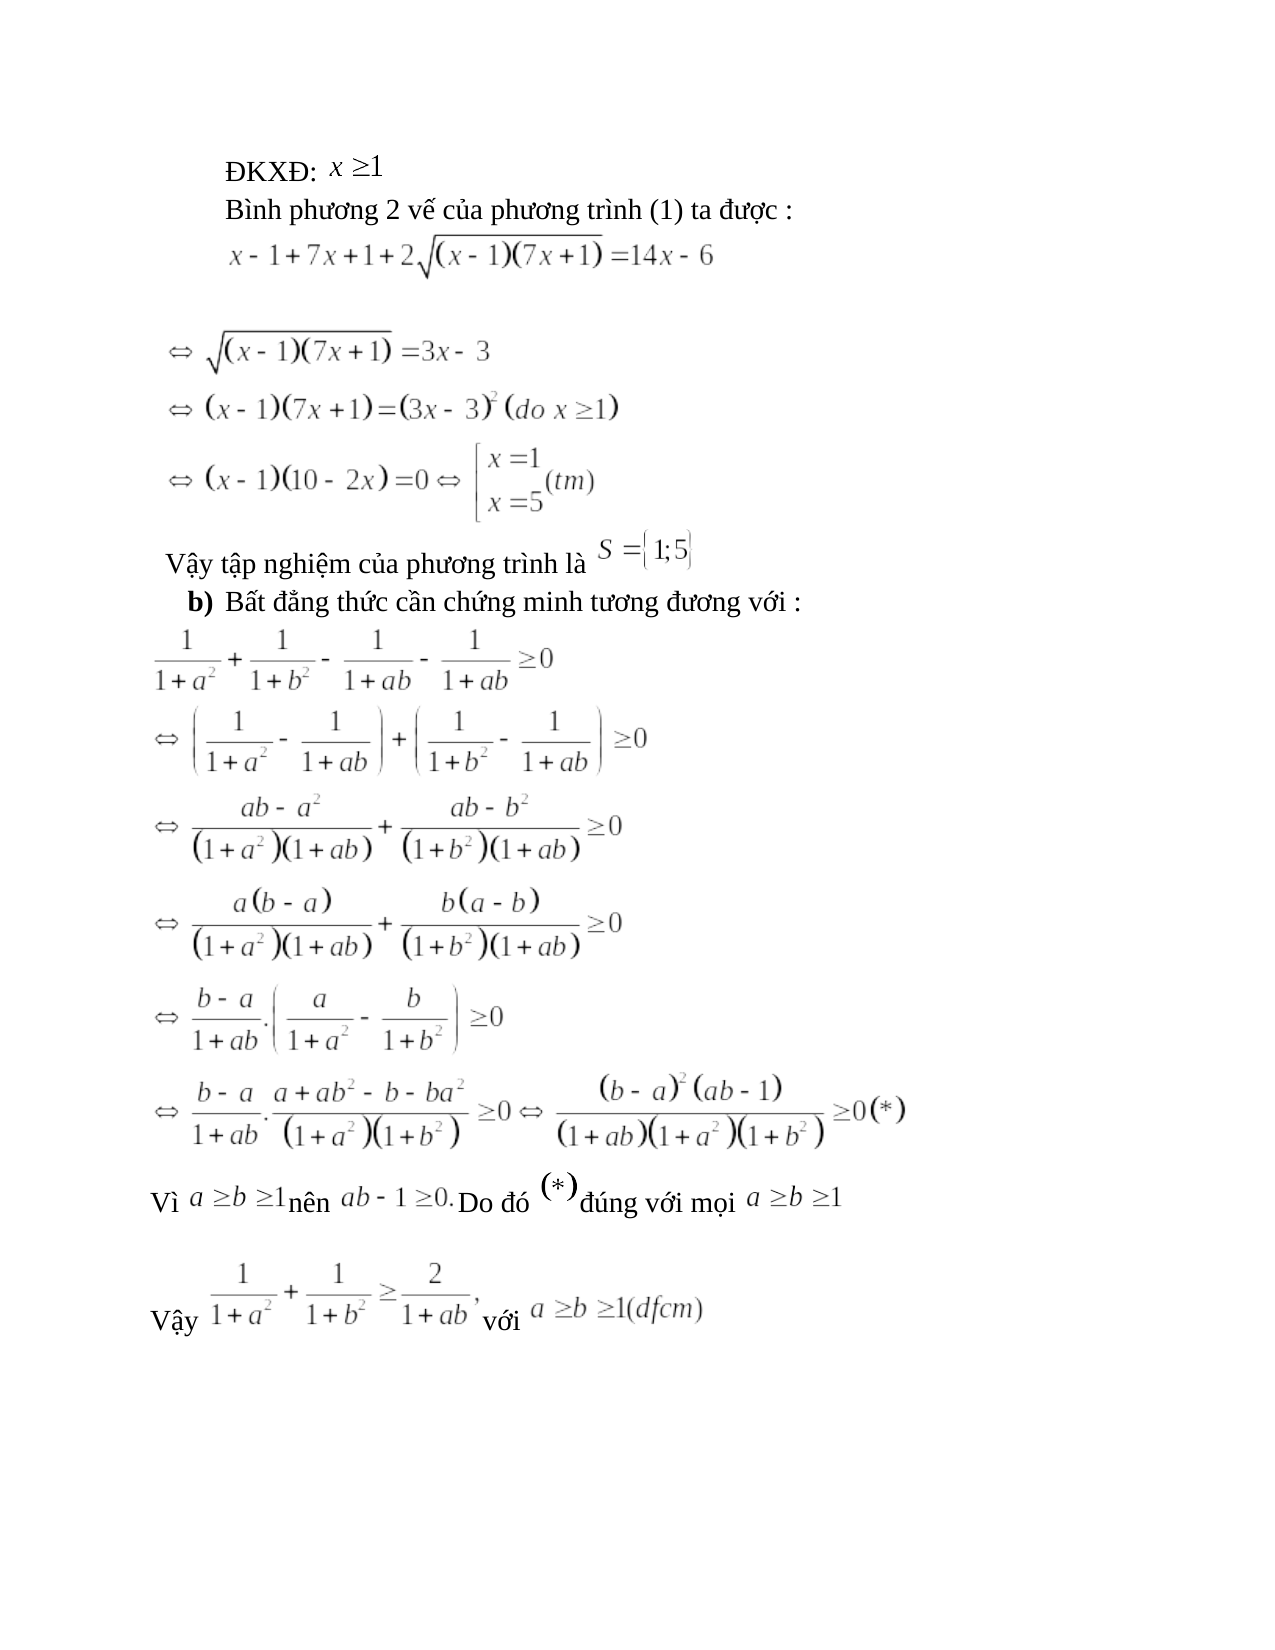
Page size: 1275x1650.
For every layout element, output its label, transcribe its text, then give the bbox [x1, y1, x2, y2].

list Vậy với [150, 1255, 1125, 1336]
list Vì nên Do đó đúng với mọi [150, 1169, 1125, 1251]
list Bình phương 2 vế của phương trình (1) ta được : [225, 192, 1125, 226]
list ĐKXĐ: [225, 150, 1125, 187]
list Vậy tập nghiệm của phương trình là [165, 529, 1125, 579]
list Bất đẳng thức cần chứng minh tương đương với : [187, 584, 1125, 618]
